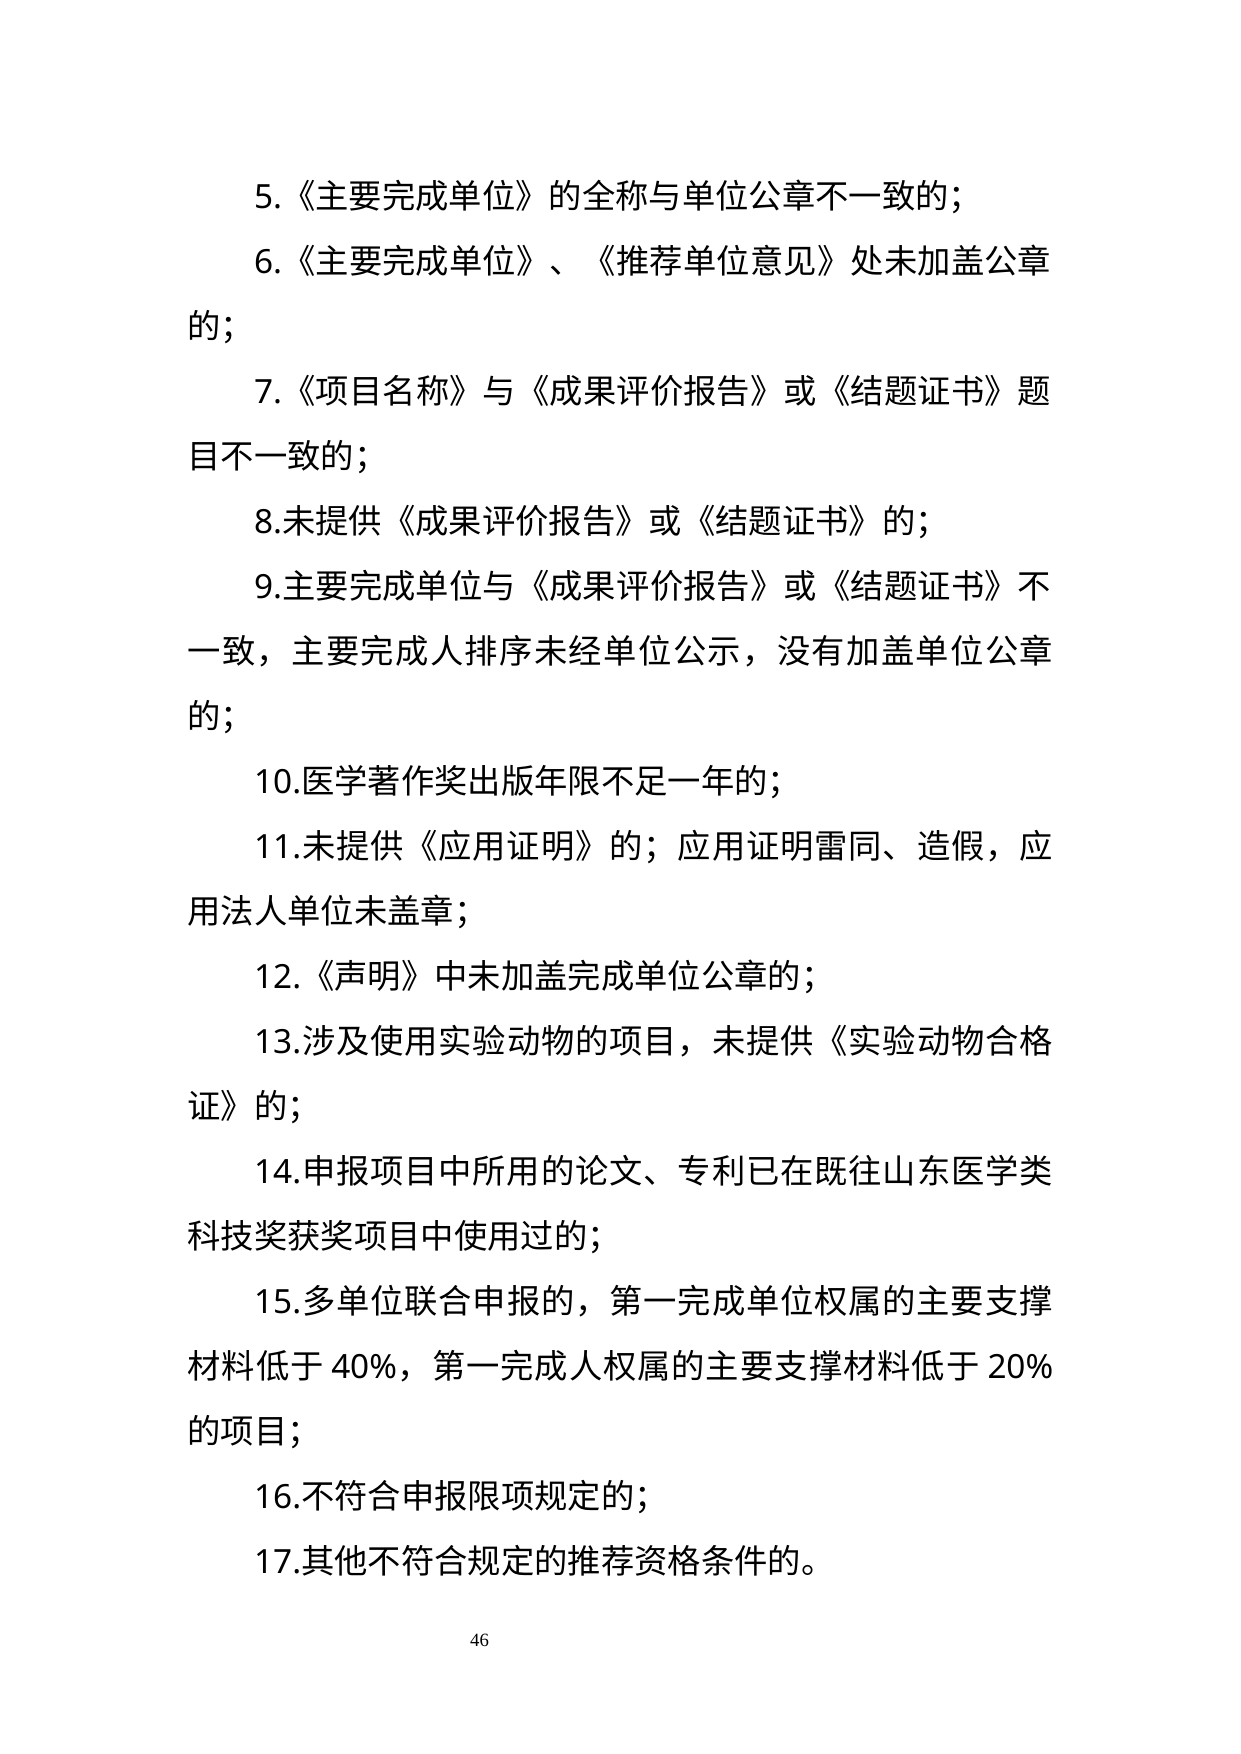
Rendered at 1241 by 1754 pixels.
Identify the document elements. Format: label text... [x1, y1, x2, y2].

text 7.《项目名称》与《成果评价报告》或《结题证书》题目不一致的； [187, 357, 1053, 487]
text 16.不符合申报限项规定的； [187, 1462, 1053, 1527]
text 14.申报项目中所用的论文、专利已在既往山东医学类科技奖获奖项目中使用过的； [187, 1137, 1053, 1267]
text 10.医学著作奖出版年限不足一年的； [187, 747, 1053, 812]
text 15.多单位联合申报的，第一完成单位权属的主要支撑材料低于40%，第一完成人权属的主要支撑材料低于20%的项目； [187, 1267, 1053, 1462]
text 17.其他不符合规定的推荐资格条件的。 [187, 1527, 1053, 1592]
text 5.《主要完成单位》的全称与单位公章不一致的； [187, 162, 1053, 227]
text 13.涉及使用实验动物的项目，未提供《实验动物合格证》的； [187, 1007, 1053, 1137]
text 6.《主要完成单位》、《推荐单位意见》处未加盖公章的； [187, 227, 1053, 357]
text 12.《声明》中未加盖完成单位公章的； [187, 942, 1053, 1007]
text 11.未提供《应用证明》的；应用证明雷同、造假，应用法人单位未盖章； [187, 812, 1053, 942]
text 8.未提供《成果评价报告》或《结题证书》的； [187, 487, 1053, 552]
text 9.主要完成单位与《成果评价报告》或《结题证书》不一致，主要完成人排序未经单位公示，没有加盖单位公章的； [187, 552, 1053, 747]
